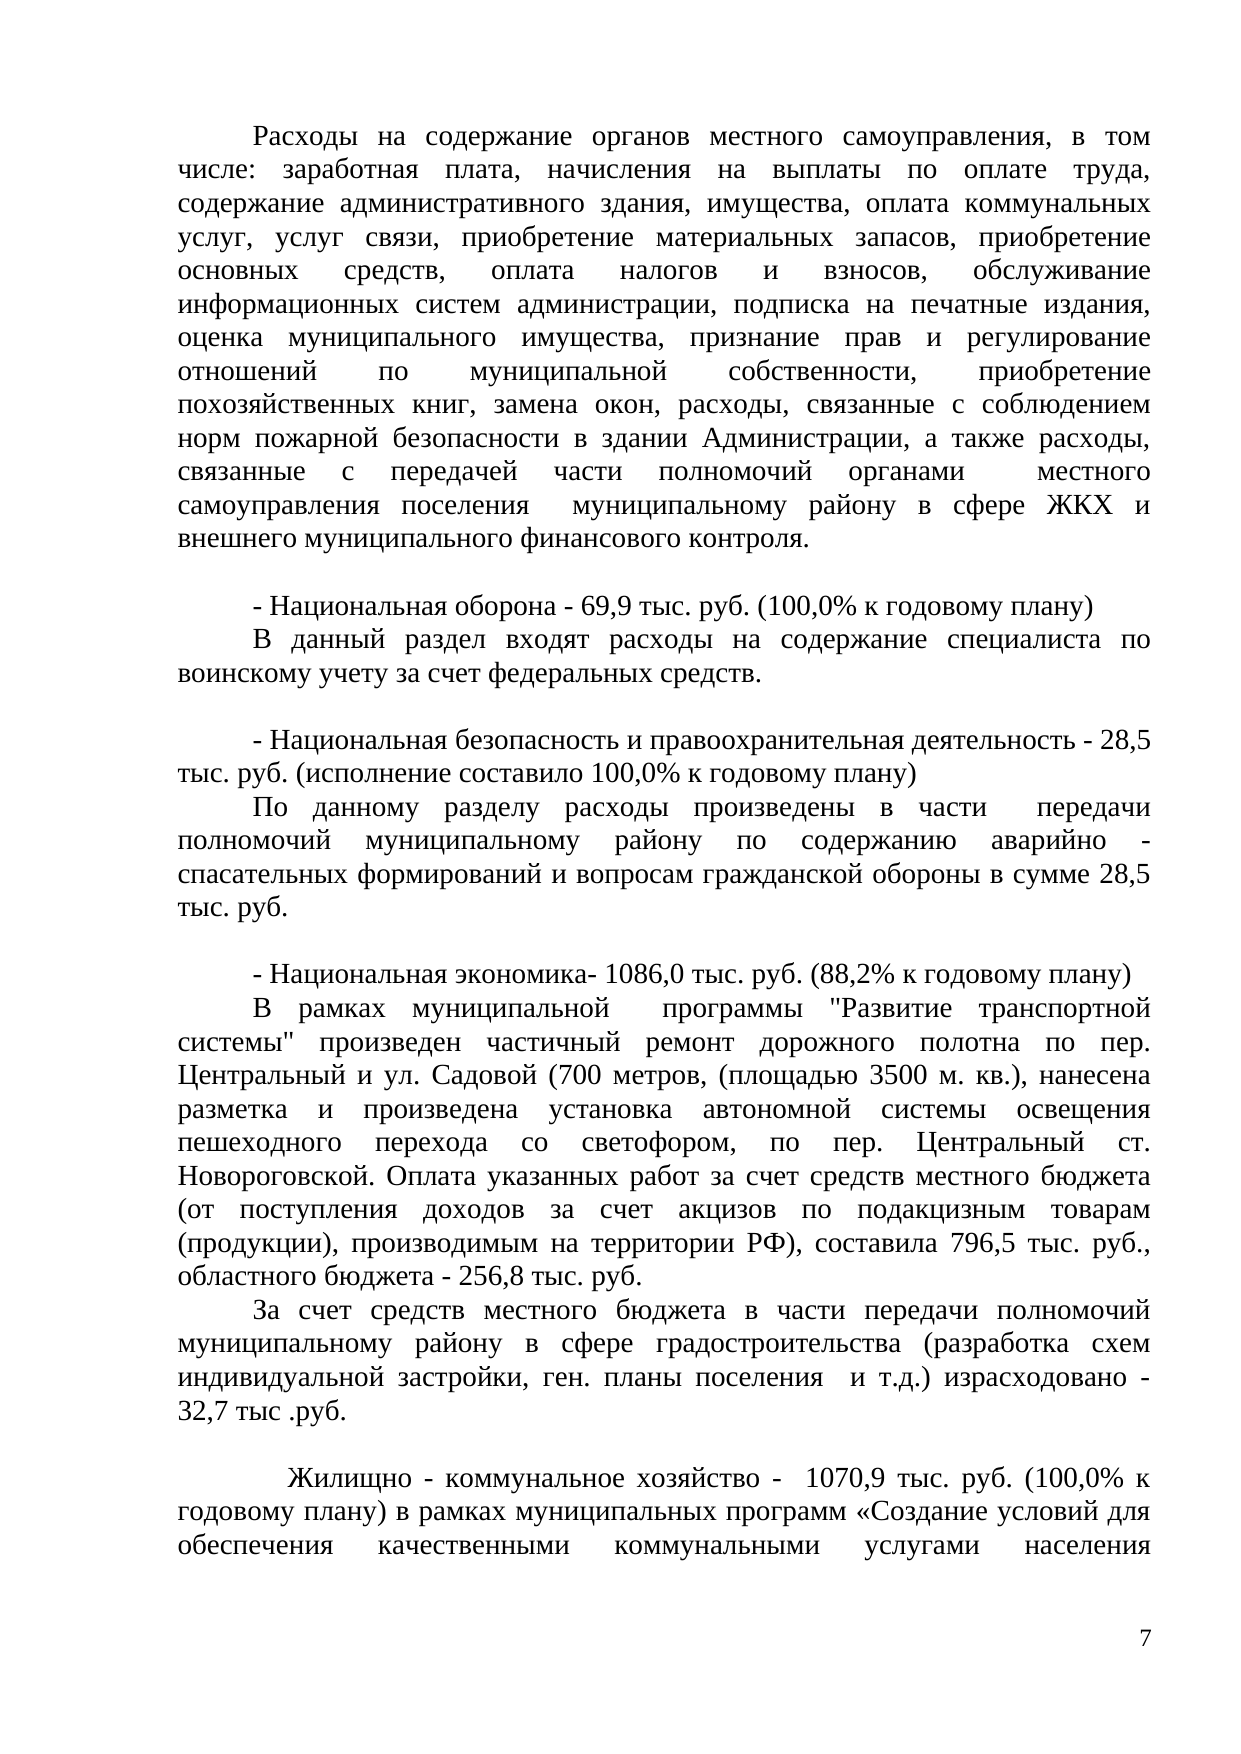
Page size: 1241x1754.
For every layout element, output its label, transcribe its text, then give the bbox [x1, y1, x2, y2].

text В данный раздел входят расходы на содержание специалиста по воинскому учету за счет федеральных средств. [177, 621, 1152, 688]
text По данному разделу расходы произведены в части передачи полномочий муниципальному району по содержанию аварийно - спасательных формирований и вопросам гражданской обороны в сумме 28,5 тыс. руб. [177, 789, 1152, 923]
text - Национальная экономика- 1086,0 тыс. руб. (88,2% к годовому плану) [177, 957, 1152, 990]
text Расходы на содержание органов местного самоуправления, в том числе: заработная плата, начисления на выплаты по оплате труда, содержание административного здания, имущества, оплата коммунальных услуг, услуг связи, приобретение материальных запасов, приобретение основных средств, оплата налогов и взносов, обслуживание информационных систем администрации, подписка на печатные издания, оценка муниципального имущества, признание прав и регулирование отношений по муниципальной собственности, приобретение похозяйственных книг, замена окон, расходы, связанные с соблюдением норм пожарной безопасности в здании Администрации, а также расходы, связанные с передачей части полномочий органами местного самоуправления поселения муниципальному району в сфере ЖКХ и внешнего муниципального финансового контроля. [177, 118, 1152, 554]
text - Национальная оборона - 69,9 тыс. руб. (100,0% к годовому плану) [177, 588, 1152, 621]
text В рамках муниципальной программы "Развитие транспортной системы" произведен частичный ремонт дорожного полотна по пер. Центральный и ул. Садовой (700 метров, (площадью 3500 м. кв.), нанесена разметка и произведена установка автономной системы освещения пешеходного перехода со светофором, по пер. Центральный ст. Новороговской. Оплата указанных работ за счет средств местного бюджета (от поступления доходов за счет акцизов по подакцизным товарам (продукции), производимым на территории РФ), составила 796,5 тыс. руб., областного бюджета - 256,8 тыс. руб. [177, 990, 1152, 1292]
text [177, 1460, 1152, 1560]
text - Национальная безопасность и правоохранительная деятельность - 28,5 тыс. руб. (исполнение составило 100,0% к годовому плану) [177, 722, 1152, 789]
text За счет средств местного бюджета в части передачи полномочий муниципальному району в сфере градостроительства (разработка схем индивидуальной застройки, ген. планы поселения и т.д.) израсходовано - 32,7 тыс .руб. [177, 1292, 1152, 1426]
